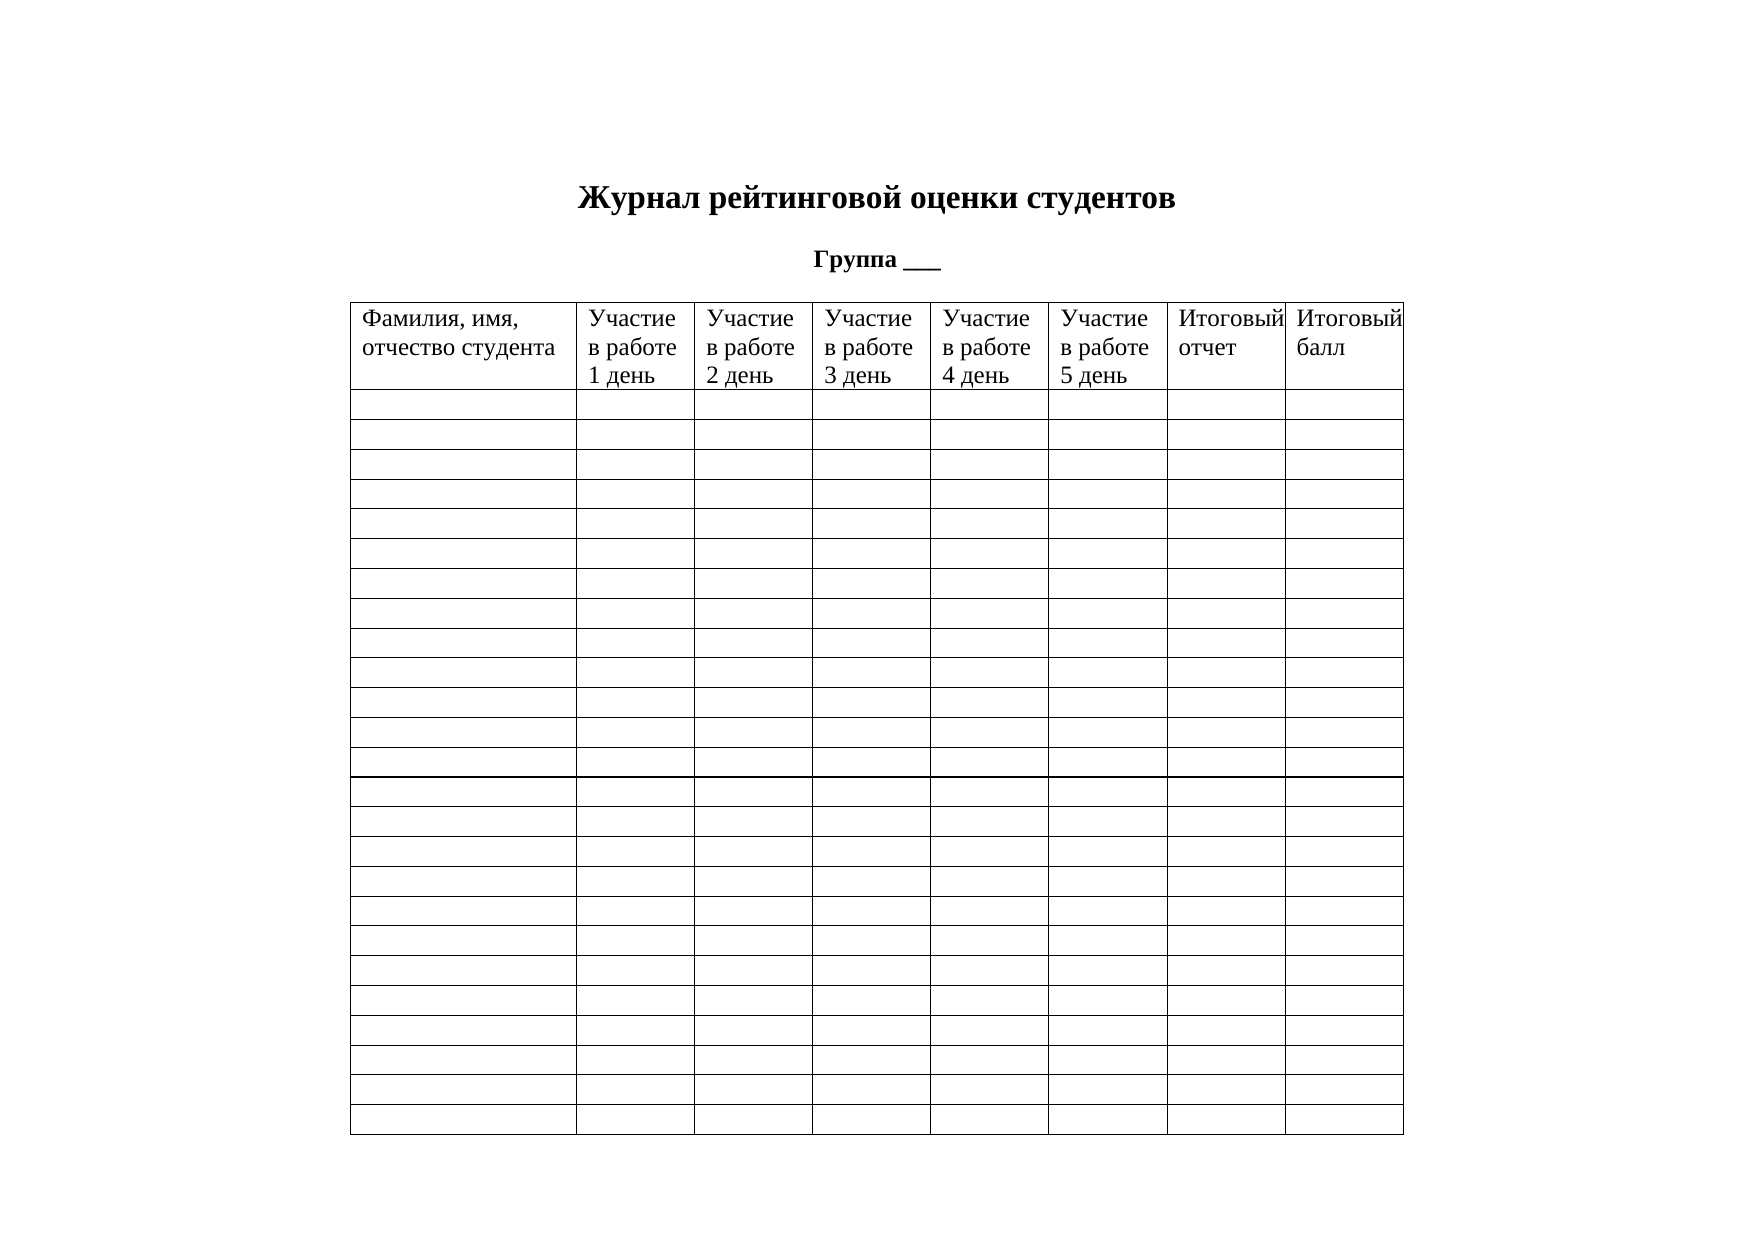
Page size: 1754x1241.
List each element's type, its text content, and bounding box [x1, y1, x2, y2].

table_cell [1286, 897, 1403, 925]
table_cell [1049, 956, 1167, 985]
table_cell [813, 778, 930, 806]
table_cell [695, 867, 812, 896]
table_cell [695, 688, 812, 717]
table_cell [931, 480, 1048, 508]
table_cell [1049, 1016, 1167, 1044]
table_cell [351, 390, 576, 419]
table_cell [577, 1075, 694, 1104]
table_cell [1049, 897, 1167, 925]
table_cell [351, 629, 576, 657]
table_cell [351, 569, 576, 598]
table_cell [577, 629, 694, 657]
table_cell [1049, 629, 1167, 657]
table_cell [931, 897, 1048, 925]
table_cell [1049, 1046, 1167, 1074]
table_cell [1049, 420, 1167, 449]
table_cell [695, 450, 812, 478]
table_cell [1286, 718, 1403, 747]
table_cell [1168, 390, 1285, 419]
table_cell [577, 1105, 694, 1134]
table_cell [695, 837, 812, 866]
table_cell [577, 450, 694, 478]
table_cell [1168, 867, 1285, 896]
table_cell [351, 1105, 576, 1134]
table_cell [1168, 420, 1285, 449]
table_cell [1168, 1075, 1285, 1104]
table_cell [931, 1075, 1048, 1104]
table_cell [813, 748, 930, 776]
table_cell [577, 569, 694, 598]
table_cell [577, 897, 694, 925]
table_cell [351, 867, 576, 896]
table_cell [813, 718, 930, 747]
table_cell [351, 748, 576, 776]
table_cell [813, 986, 930, 1015]
table_cell [351, 956, 576, 985]
table_cell [1168, 569, 1285, 598]
table_cell [1168, 748, 1285, 776]
table_cell [813, 1075, 930, 1104]
table_cell [1168, 509, 1285, 538]
table_cell [1286, 509, 1403, 538]
table_cell [931, 658, 1048, 687]
table_cell [351, 688, 576, 717]
table_cell [577, 1016, 694, 1044]
table_cell [1286, 569, 1403, 598]
table_cell [695, 986, 812, 1015]
table_header Участие в работе 2 день [695, 303, 812, 389]
table_cell [931, 629, 1048, 657]
table_cell [695, 926, 812, 955]
table_cell [813, 897, 930, 925]
table_cell [1168, 1016, 1285, 1044]
table_cell [1286, 1075, 1403, 1104]
table_cell [1286, 778, 1403, 806]
table_cell [351, 509, 576, 538]
table_cell [813, 956, 930, 985]
table_cell [931, 926, 1048, 955]
table_cell [1168, 778, 1285, 806]
table_cell [931, 778, 1048, 806]
table_cell [931, 1046, 1048, 1074]
table_cell [695, 539, 812, 568]
table_cell [1286, 956, 1403, 985]
table_cell [577, 1046, 694, 1074]
table_cell [1168, 629, 1285, 657]
table_cell [931, 569, 1048, 598]
table_cell [577, 867, 694, 896]
table_cell [1168, 450, 1285, 478]
table_cell [695, 569, 812, 598]
table_cell [1168, 480, 1285, 508]
table_cell [1168, 539, 1285, 568]
table_cell [1286, 480, 1403, 508]
table_cell [1049, 658, 1167, 687]
table_cell [695, 807, 812, 836]
table_header Участие в работе 1 день [577, 303, 694, 389]
table_cell [1286, 867, 1403, 896]
table_cell [1286, 1046, 1403, 1074]
table_cell [1286, 748, 1403, 776]
table_cell [1286, 807, 1403, 836]
table_cell [577, 509, 694, 538]
table_cell [1049, 718, 1167, 747]
table_cell [813, 390, 930, 419]
table_cell [1168, 1046, 1285, 1074]
table_cell [813, 807, 930, 836]
table_cell [351, 778, 576, 806]
table_cell [1168, 956, 1285, 985]
table_cell [1168, 897, 1285, 925]
table_cell [695, 658, 812, 687]
table_cell [1286, 539, 1403, 568]
table_cell [577, 718, 694, 747]
table_cell [931, 1016, 1048, 1044]
table_cell [351, 420, 576, 449]
table_cell [351, 599, 576, 627]
table_cell [351, 450, 576, 478]
table_cell [351, 807, 576, 836]
table_cell [1168, 1105, 1285, 1134]
text Журнал рейтинговой оценки студентов [118, 177, 1636, 216]
table_cell [1168, 688, 1285, 717]
table_cell [351, 1075, 576, 1104]
table_cell [1286, 986, 1403, 1015]
table_cell [577, 599, 694, 627]
table_cell [1286, 390, 1403, 419]
table_cell [695, 956, 812, 985]
table_cell [577, 837, 694, 866]
table_cell [813, 629, 930, 657]
table_cell [813, 420, 930, 449]
table_header Участие в работе 5 день [1049, 303, 1167, 389]
table_cell [577, 778, 694, 806]
table_cell [1286, 1105, 1403, 1134]
table_cell [1049, 837, 1167, 866]
table_cell [813, 688, 930, 717]
table_cell [1049, 748, 1167, 776]
table_header Участие в работе 3 день [813, 303, 930, 389]
table_header Итоговый отчет [1168, 303, 1285, 389]
table_cell [1049, 926, 1167, 955]
table_cell [577, 748, 694, 776]
table_cell [931, 718, 1048, 747]
table_cell [931, 956, 1048, 985]
table_cell [351, 837, 576, 866]
table_cell [351, 1016, 576, 1044]
table_cell [813, 1105, 930, 1134]
table_cell [931, 837, 1048, 866]
table_cell [577, 986, 694, 1015]
table_cell [1286, 599, 1403, 627]
table_cell [813, 480, 930, 508]
table_cell [695, 897, 812, 925]
table_cell [1049, 539, 1167, 568]
table_cell [931, 867, 1048, 896]
table_cell [1168, 926, 1285, 955]
table_cell [1049, 867, 1167, 896]
table_cell [813, 1046, 930, 1074]
table_cell [931, 688, 1048, 717]
table_cell [931, 509, 1048, 538]
table_cell [931, 1105, 1048, 1134]
table_cell [351, 539, 576, 568]
table_header Участие в работе 4 день [931, 303, 1048, 389]
table_cell [695, 599, 812, 627]
table_cell [813, 599, 930, 627]
table_cell [351, 718, 576, 747]
table_cell [813, 450, 930, 478]
table_cell [1286, 450, 1403, 478]
table_cell [1049, 1075, 1167, 1104]
table_cell [695, 509, 812, 538]
table_cell [695, 420, 812, 449]
table_cell [1168, 599, 1285, 627]
table_cell [1049, 450, 1167, 478]
table_cell [351, 1046, 576, 1074]
table_cell [351, 926, 576, 955]
table_cell [813, 509, 930, 538]
table_cell [1286, 658, 1403, 687]
table_cell [813, 837, 930, 866]
table_cell [1049, 986, 1167, 1015]
table_cell [1168, 658, 1285, 687]
table_cell [1168, 807, 1285, 836]
table_cell [931, 986, 1048, 1015]
table_cell [1286, 420, 1403, 449]
table_cell [577, 956, 694, 985]
table_cell [351, 480, 576, 508]
table_cell [1168, 837, 1285, 866]
table_cell [577, 539, 694, 568]
table_cell [695, 718, 812, 747]
table_cell [813, 569, 930, 598]
table_cell [931, 748, 1048, 776]
table_cell [931, 420, 1048, 449]
table_cell [1049, 688, 1167, 717]
table_cell [1049, 569, 1167, 598]
table_cell [695, 778, 812, 806]
table_cell [351, 897, 576, 925]
table_cell [931, 599, 1048, 627]
table_cell [813, 867, 930, 896]
table_cell [1168, 718, 1285, 747]
table_cell [1049, 509, 1167, 538]
table_cell [1049, 480, 1167, 508]
table_cell [1049, 1105, 1167, 1134]
table_cell [695, 1075, 812, 1104]
table_cell [695, 390, 812, 419]
table_cell [931, 807, 1048, 836]
table_cell [351, 658, 576, 687]
table_cell [1286, 926, 1403, 955]
table_cell [577, 658, 694, 687]
table_cell [1049, 807, 1167, 836]
table_cell [577, 480, 694, 508]
table_cell [577, 688, 694, 717]
table_cell [351, 986, 576, 1015]
table_cell [1286, 688, 1403, 717]
table_cell [695, 1016, 812, 1044]
table_cell [1286, 837, 1403, 866]
table_cell [813, 658, 930, 687]
table_cell [813, 539, 930, 568]
text Группа ___ [118, 244, 1636, 273]
table_cell [1286, 629, 1403, 657]
table_cell [695, 748, 812, 776]
table_cell [1049, 778, 1167, 806]
table_cell [813, 1016, 930, 1044]
table_header Фамилия, имя, отчество студента [351, 303, 576, 389]
table_cell [577, 390, 694, 419]
table_cell [813, 926, 930, 955]
table_cell [695, 480, 812, 508]
table_cell [577, 926, 694, 955]
table_cell [1286, 1016, 1403, 1044]
table_cell [931, 390, 1048, 419]
table_cell [1049, 599, 1167, 627]
table_cell [577, 807, 694, 836]
table_cell [695, 1105, 812, 1134]
table_cell [695, 1046, 812, 1074]
table_cell [1049, 390, 1167, 419]
table_cell [695, 629, 812, 657]
table_header Итоговый балл [1286, 303, 1403, 389]
table_cell [931, 450, 1048, 478]
table_cell [577, 420, 694, 449]
table_cell [1168, 986, 1285, 1015]
table_cell [931, 539, 1048, 568]
